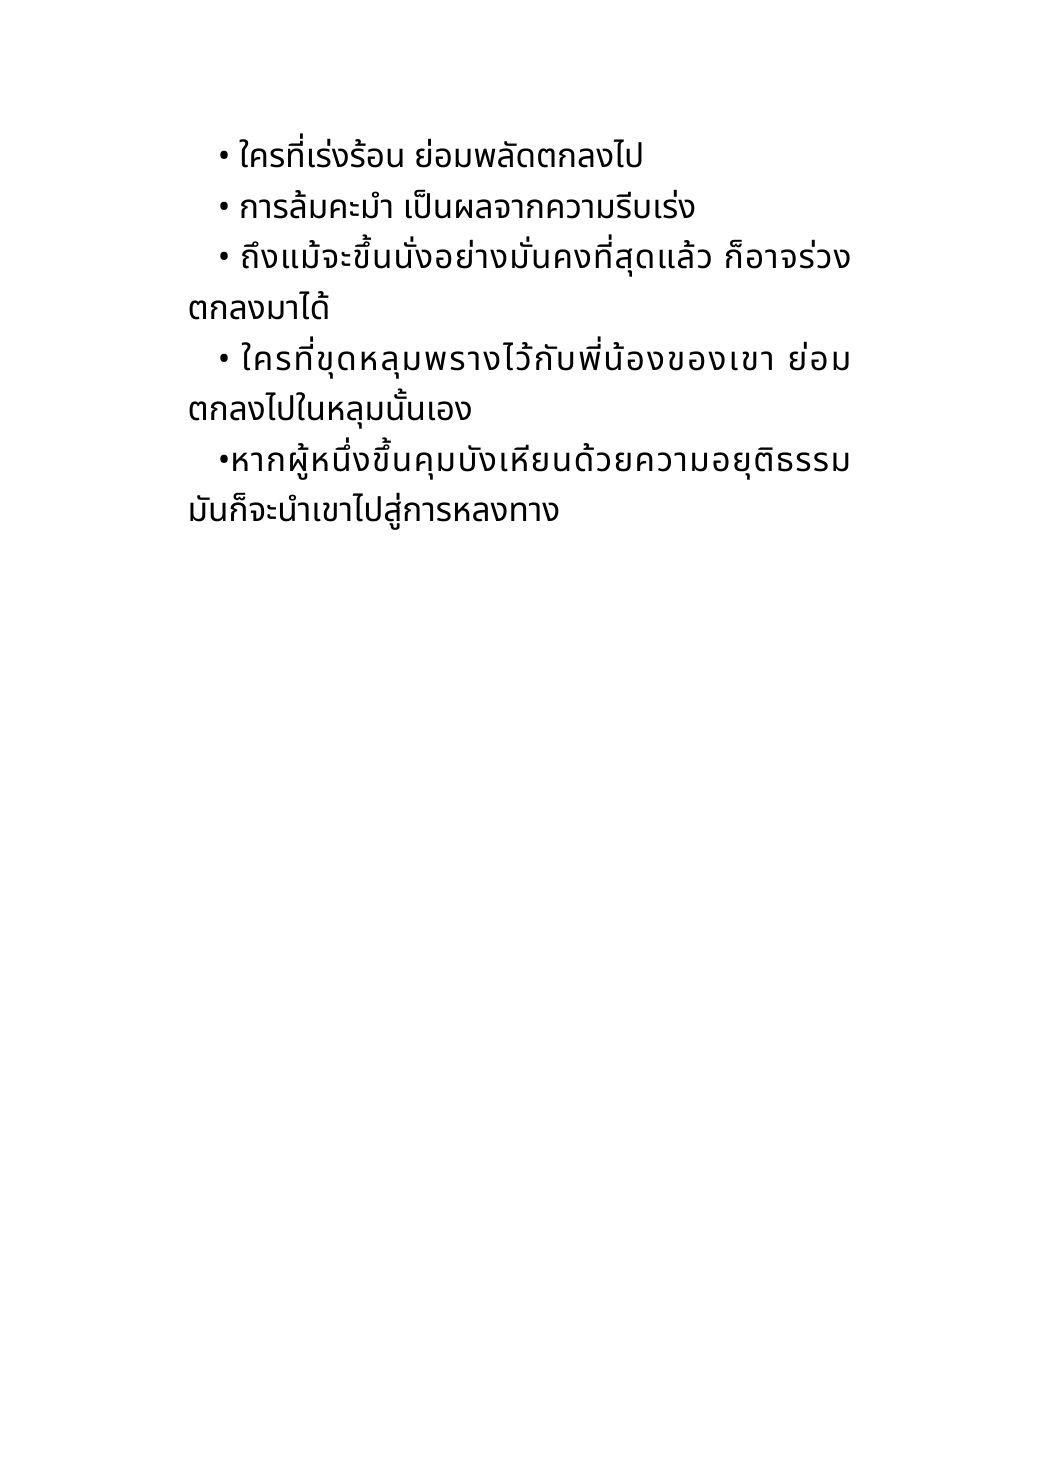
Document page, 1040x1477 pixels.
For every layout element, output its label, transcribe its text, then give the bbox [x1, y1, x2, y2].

text • ใครที่เร่งร้อน ย่อมพลัดตกลงไป [187, 132, 852, 183]
text • ถึงแม้จะขึ้นนั่งอย่างมั่นคงที่สุดแล้ว ก็อาจร่วงตกลงมาได้ [187, 233, 852, 334]
text • การล้มคะมำ เป็นผลจากความรีบเร่ง [187, 183, 852, 233]
text • ใครที่ขุดหลุมพรางไว้กับพี่น้องของเขา ย่อมตกลงไปในหลุมนั้นเอง [187, 334, 852, 435]
text •หากผู้หนึ่งขึ้นคุมบังเหียนด้วยความอยุติธรรม มันก็จะนำเขาไปสู่การหลงทาง [187, 435, 852, 536]
